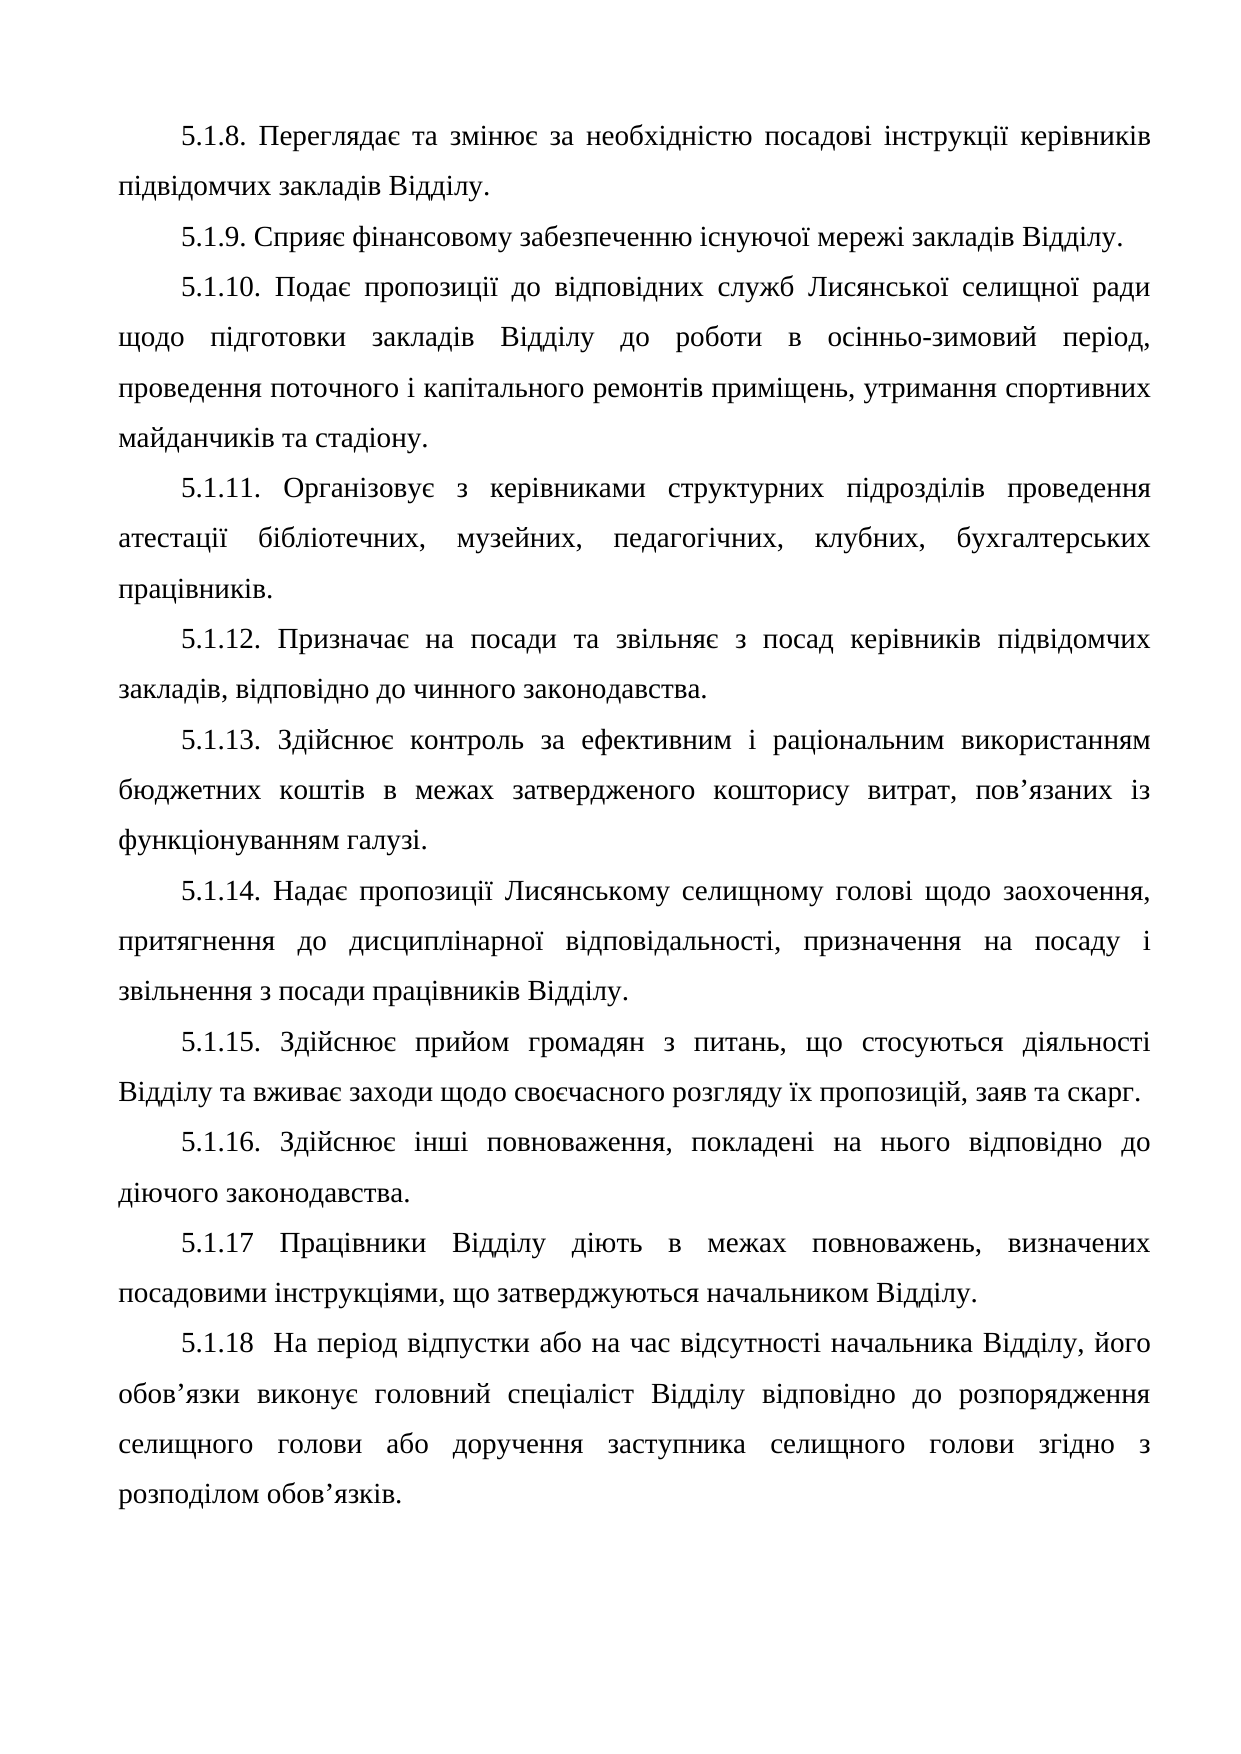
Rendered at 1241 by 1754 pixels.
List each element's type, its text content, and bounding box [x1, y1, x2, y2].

text 5.1.13. Здійснює контроль за ефективним і раціональним використанням бюджетних коштів в межах затвердженого кошторису витрат, пов’язаних із функціонуванням галузі. [118, 722, 1152, 856]
text 5.1.8. Переглядає та змінює за необхідністю посадові інструкції керівників підвідомчих закладів Відділу. [118, 118, 1152, 202]
text 5.1.17 Працівники Відділу діють в межах повноважень, визначених посадовими інструкціями, що затверджуються начальником Відділу. [118, 1225, 1152, 1309]
text 5.1.14. Надає пропозиції Лисянському селищному голові щодо заохочення, притягнення до дисциплінарної відповідальності, призначення на посаду і звільнення з посади працівників Відділу. [118, 873, 1152, 1007]
text 5.1.9. Сприяє фінансовому забезпеченню існуючої мережі закладів Відділу. [118, 219, 1152, 252]
text 5.1.16. Здійснює інші повноваження, покладені на нього відповідно до діючого законодавства. [118, 1124, 1152, 1208]
text 5.1.10. Подає пропозиції до відповідних служб Лисянської селищної ради щодо підготовки закладів Відділу до роботи в осінньо-зимовий період, проведення поточного і капітального ремонтів приміщень, утримання спортивних майданчиків та стадіону. [118, 269, 1152, 453]
text 5.1.12. Призначає на посади та звільняє з посад керівників підвідомчих закладів, відповідно до чинного законодавства. [118, 621, 1152, 705]
text 5.1.11. Організовує з керівниками структурних підрозділів проведення атестації бібліотечних, музейних, педагогічних, клубних, бухгалтерських працівників. [118, 470, 1152, 604]
text 5.1.15. Здійснює прийом громадян з питань, що стосуються діяльності Відділу та вживає заходи щодо своєчасного розгляду їх пропозицій, заяв та скарг. [118, 1024, 1152, 1108]
text 5.1.18 На період відпустки або на час відсутності начальника Відділу, його обов’язки виконує головний спеціаліст Відділу відповідно до розпорядження селищного голови або доручення заступника селищного голови згідно з розподілом обов’язків. [118, 1326, 1152, 1510]
